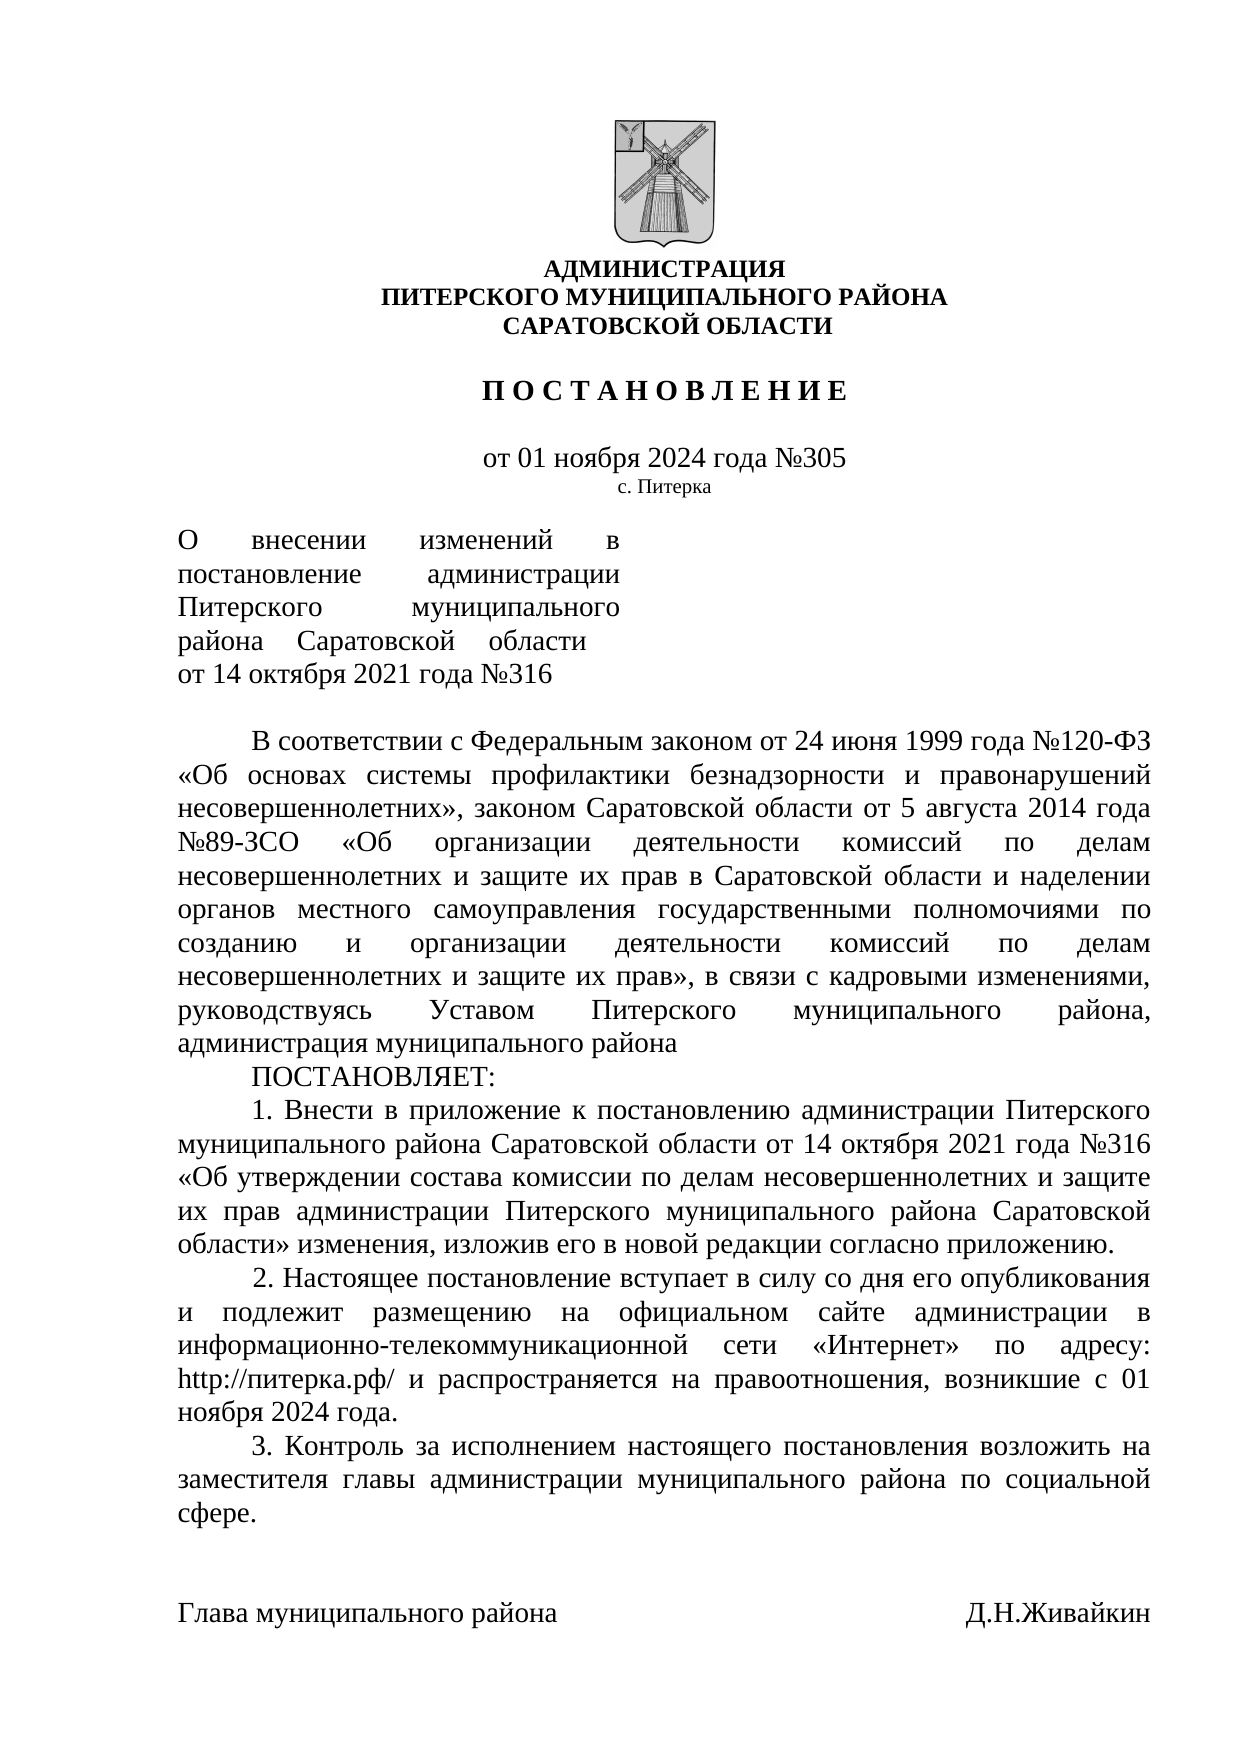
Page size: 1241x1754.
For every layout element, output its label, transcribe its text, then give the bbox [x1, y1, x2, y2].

text В соответствии с Федеральным законом от 24 июня 1999 года №120-ФЗ «Об основах системы профилактики безнадзорности и правонарушений несовершеннолетних», законом Саратовской области от 5 августа 2014 года №89-ЗСО «Об организации деятельности комиссий по делам несовершеннолетних и защите их прав в Саратовской области и наделении органов местного самоуправления государственными полномочиями по созданию и организации деятельности комиссий по делам несовершеннолетних и защите их прав», в связи с кадровыми изменениями, руководствуясь Уставом Питерского муниципального района, администрация муниципального района [177, 723, 1152, 1059]
text П О С Т А Н О В Л Е Н И Е [177, 373, 1152, 407]
text ПИТЕРСКОГО МУНИЦИПАЛЬНОГО РАЙОНА [177, 282, 1152, 311]
text САРАТОВСКОЙ ОБЛАСТИ [177, 311, 1152, 340]
text О внесении изменений в постановление администрации Питерского муниципального района Саратовской области от 14 октября 2021 года №316 [177, 522, 620, 690]
text с. Питерка [177, 474, 1152, 498]
text АДМИНИСТРАЦИЯ [177, 254, 1152, 282]
text ПОСТАНОВЛЯЕТ: [177, 1059, 1152, 1092]
text от 01 ноября 2024 года №305 [177, 441, 1152, 474]
list 1. Внести в приложение к постановлению администрации Питерского муниципального района Саратовской области от 14 октября 2021 года №316 «Об утверждении состава комиссии по делам несовершеннолетних и защите их прав администрации Питерского муниципального района Саратовской области» изменения, изложив его в новой редакции согласно приложению. [177, 1092, 1152, 1260]
text Глава муниципального района Д.Н.Живайкин [177, 1596, 1152, 1629]
list 3. Контроль за исполнением настоящего постановления возложить на заместителя главы администрации муниципального района по социальной сфере. [177, 1428, 1152, 1528]
list 2. Настоящее постановление вступает в силу со дня его опубликования и подлежит размещению на официальном сайте администрации в информационно-телекоммуникационной сети «Интернет» по адресу: http://питерка.рф/ и распространяется на правоотношения, возникшие с 01 ноября 2024 года. [177, 1260, 1152, 1428]
picture [611, 118, 718, 253]
